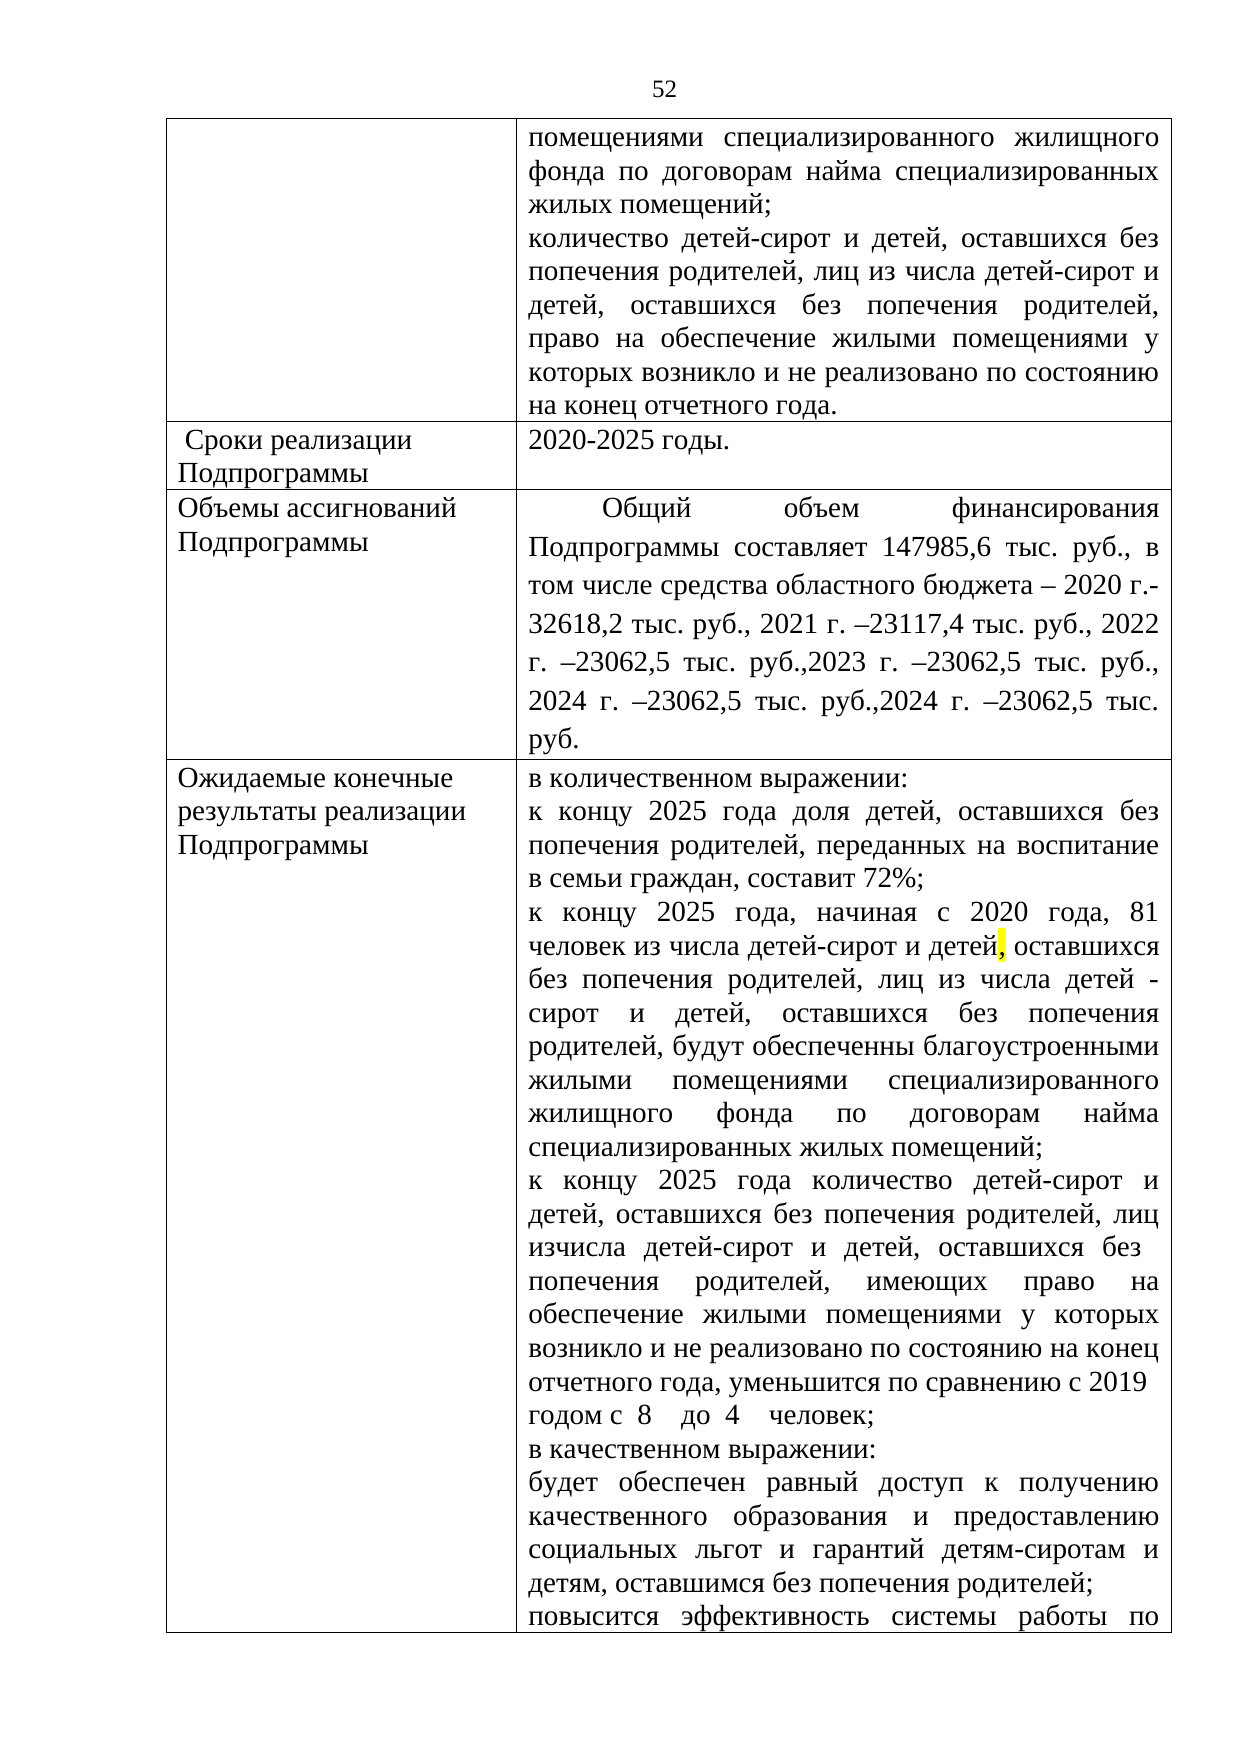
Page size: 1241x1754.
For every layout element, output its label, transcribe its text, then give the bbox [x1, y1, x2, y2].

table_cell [167, 119, 516, 421]
table_cell 2020-2025 годы. [517, 422, 1171, 489]
table_cell Общий объем финансирования Подпрограммы составляет 147985,6 тыс. руб., в том числе средства областного бюджета – 2020 г.- 32618,2 тыс. руб., 2021 г. –23117,4 тыс. руб., 2022 г. –23062,5 тыс. руб.,2023 г. –23062,5 тыс. руб., 2024 г. –23062,5 тыс. руб.,2024 г. –23062,5 тыс. руб. [517, 490, 1171, 759]
table_cell Сроки реализации Подпрограммы [167, 422, 516, 489]
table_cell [167, 760, 516, 1632]
table_cell Объемы ассигнований Подпрограммы [167, 490, 516, 759]
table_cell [517, 119, 1171, 421]
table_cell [517, 760, 1171, 1632]
